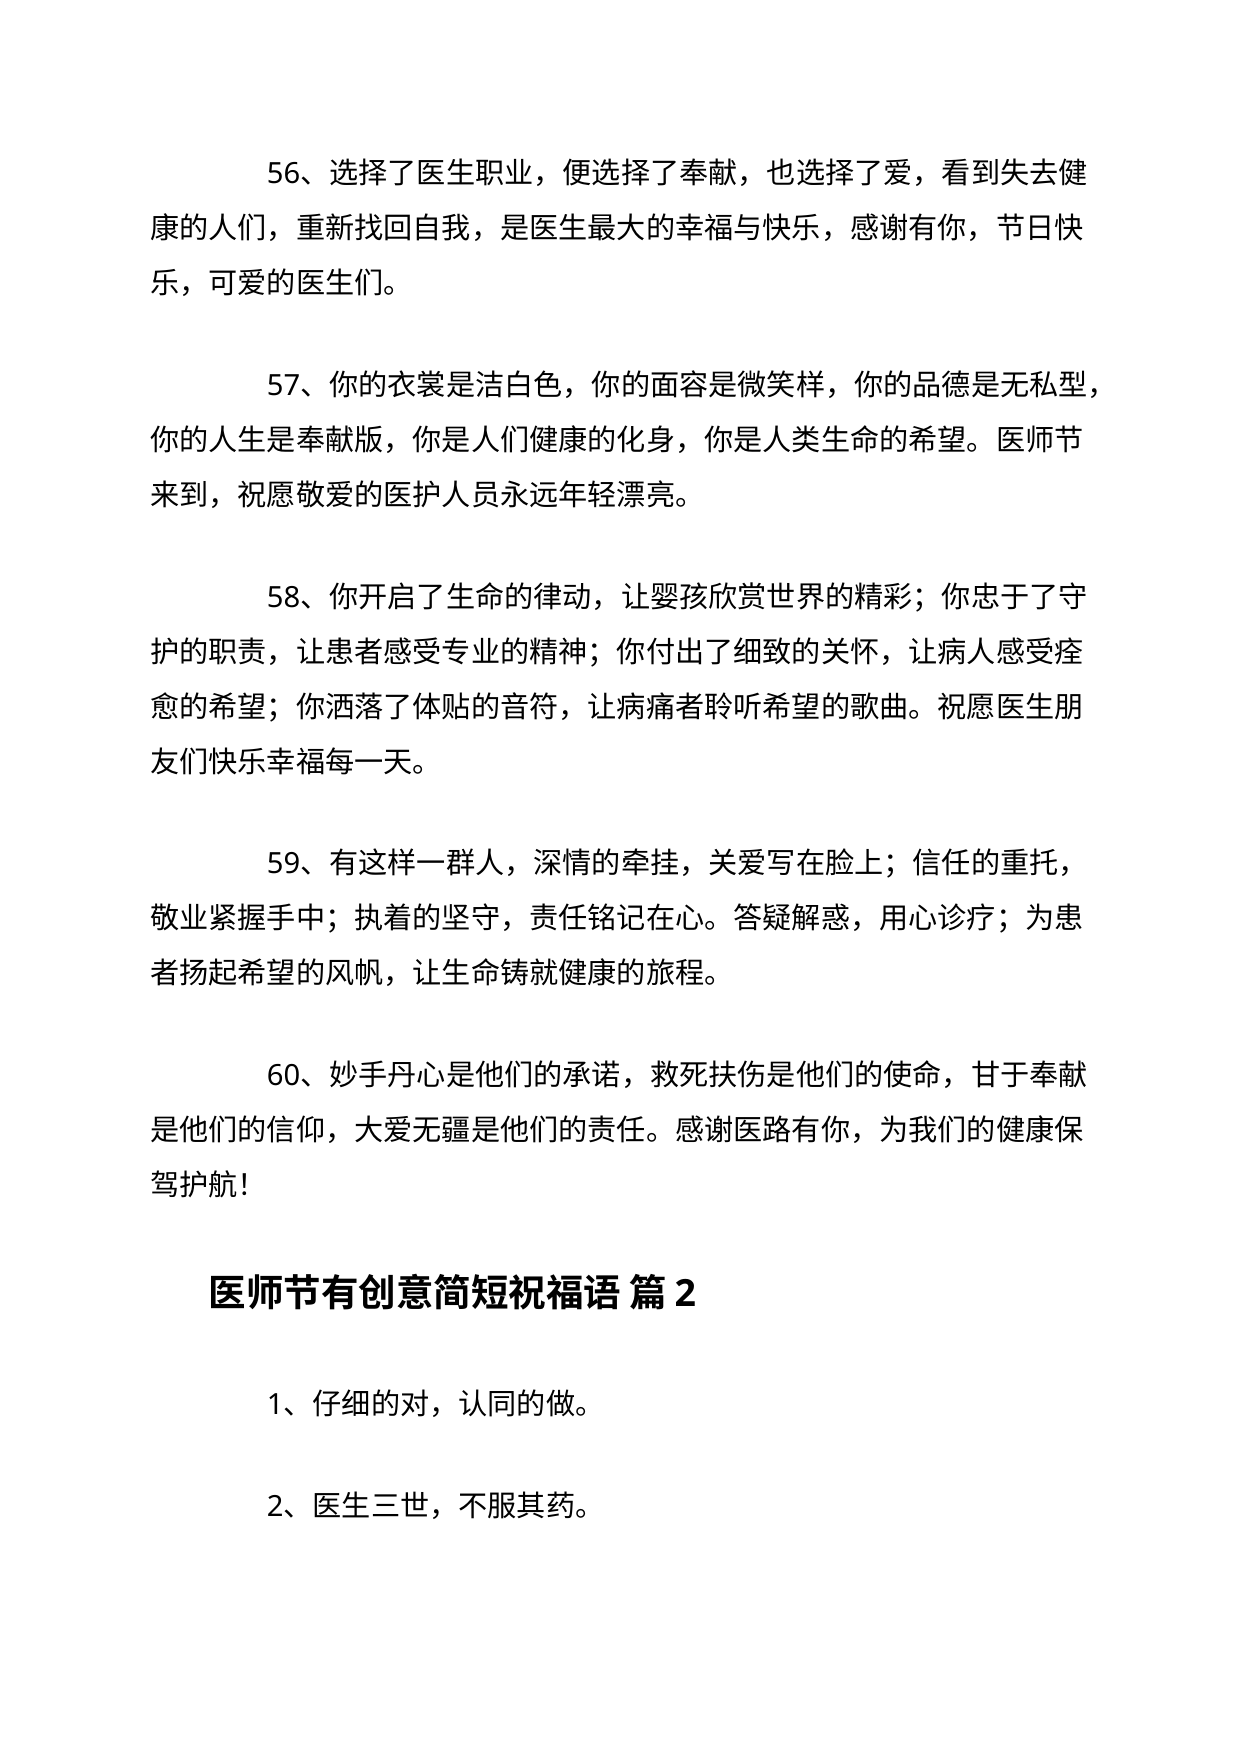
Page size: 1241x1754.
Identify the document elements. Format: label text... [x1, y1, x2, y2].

text 医师节有创意简短祝福语 篇2 [150, 1263, 1090, 1318]
text 58、你开启了生命的律动，让婴孩欣赏世界的精彩；你忠于了守护的职责，让患者感受专业的精神；你付出了细致的关怀，让病人感受痊愈的希望；你洒落了体贴的音符，让病痛者聆听希望的歌曲。祝愿医生朋友们快乐幸福每一天。 [150, 573, 1090, 780]
text 59、有这样一群人，深情的牵挂，关爱写在脸上；信任的重托，敬业紧握手中；执着的坚守，责任铭记在心。答疑解惑，用心诊疗；为患者扬起希望的风帆，让生命铸就健康的旅程。 [150, 840, 1090, 992]
text 56、选择了医生职业，便选择了奉献，也选择了爱，看到失去健康的人们，重新找回自我，是医生最大的幸福与快乐，感谢有你，节日快乐，可爱的医生们。 [150, 150, 1090, 302]
text 60、妙手丹心是他们的承诺，救死扶伤是他们的使命，甘于奉献是他们的信仰，大爱无疆是他们的责任。感谢医路有你，为我们的健康保驾护航！ [150, 1052, 1090, 1204]
text 57、你的衣裳是洁白色，你的面容是微笑样，你的品德是无私型，你的人生是奉献版，你是人们健康的化身，你是人类生命的希望。医师节来到，祝愿敬爱的医护人员永远年轻漂亮。 [150, 362, 1090, 514]
text 1、仔细的对，认同的做。 [150, 1381, 1090, 1423]
text 2、医生三世，不服其药。 [150, 1483, 1090, 1525]
